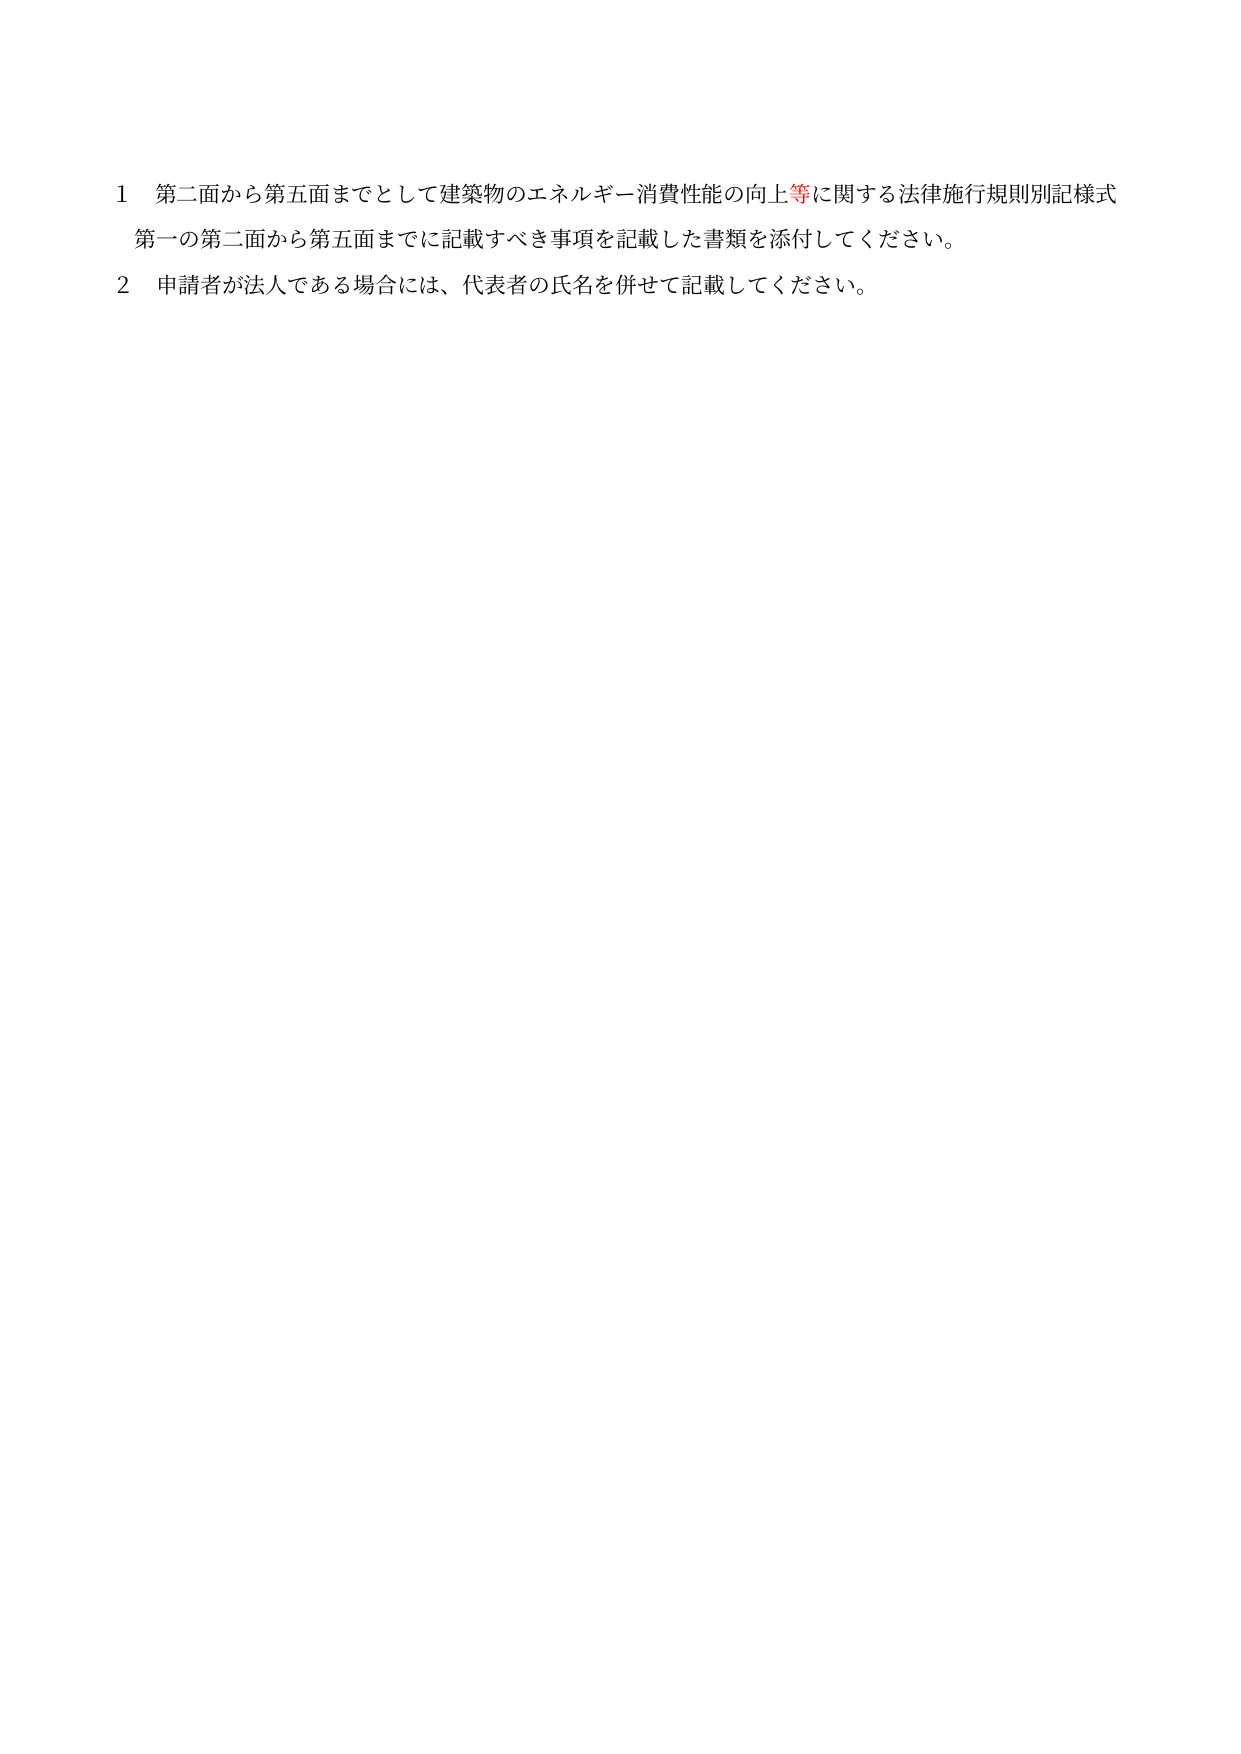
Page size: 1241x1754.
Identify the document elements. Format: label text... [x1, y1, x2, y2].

text １ 第二面から第五面までとして建築物のエネルギー消費性能の向上等に関する法律施行規則別記様式第一の第二面から第五面までに記載すべき事項を記載した書類を添付してください。 [111, 170, 1128, 261]
text ２ 申請者が法人である場合には、代表者の氏名を併せて記載してください。 [112, 261, 1128, 307]
